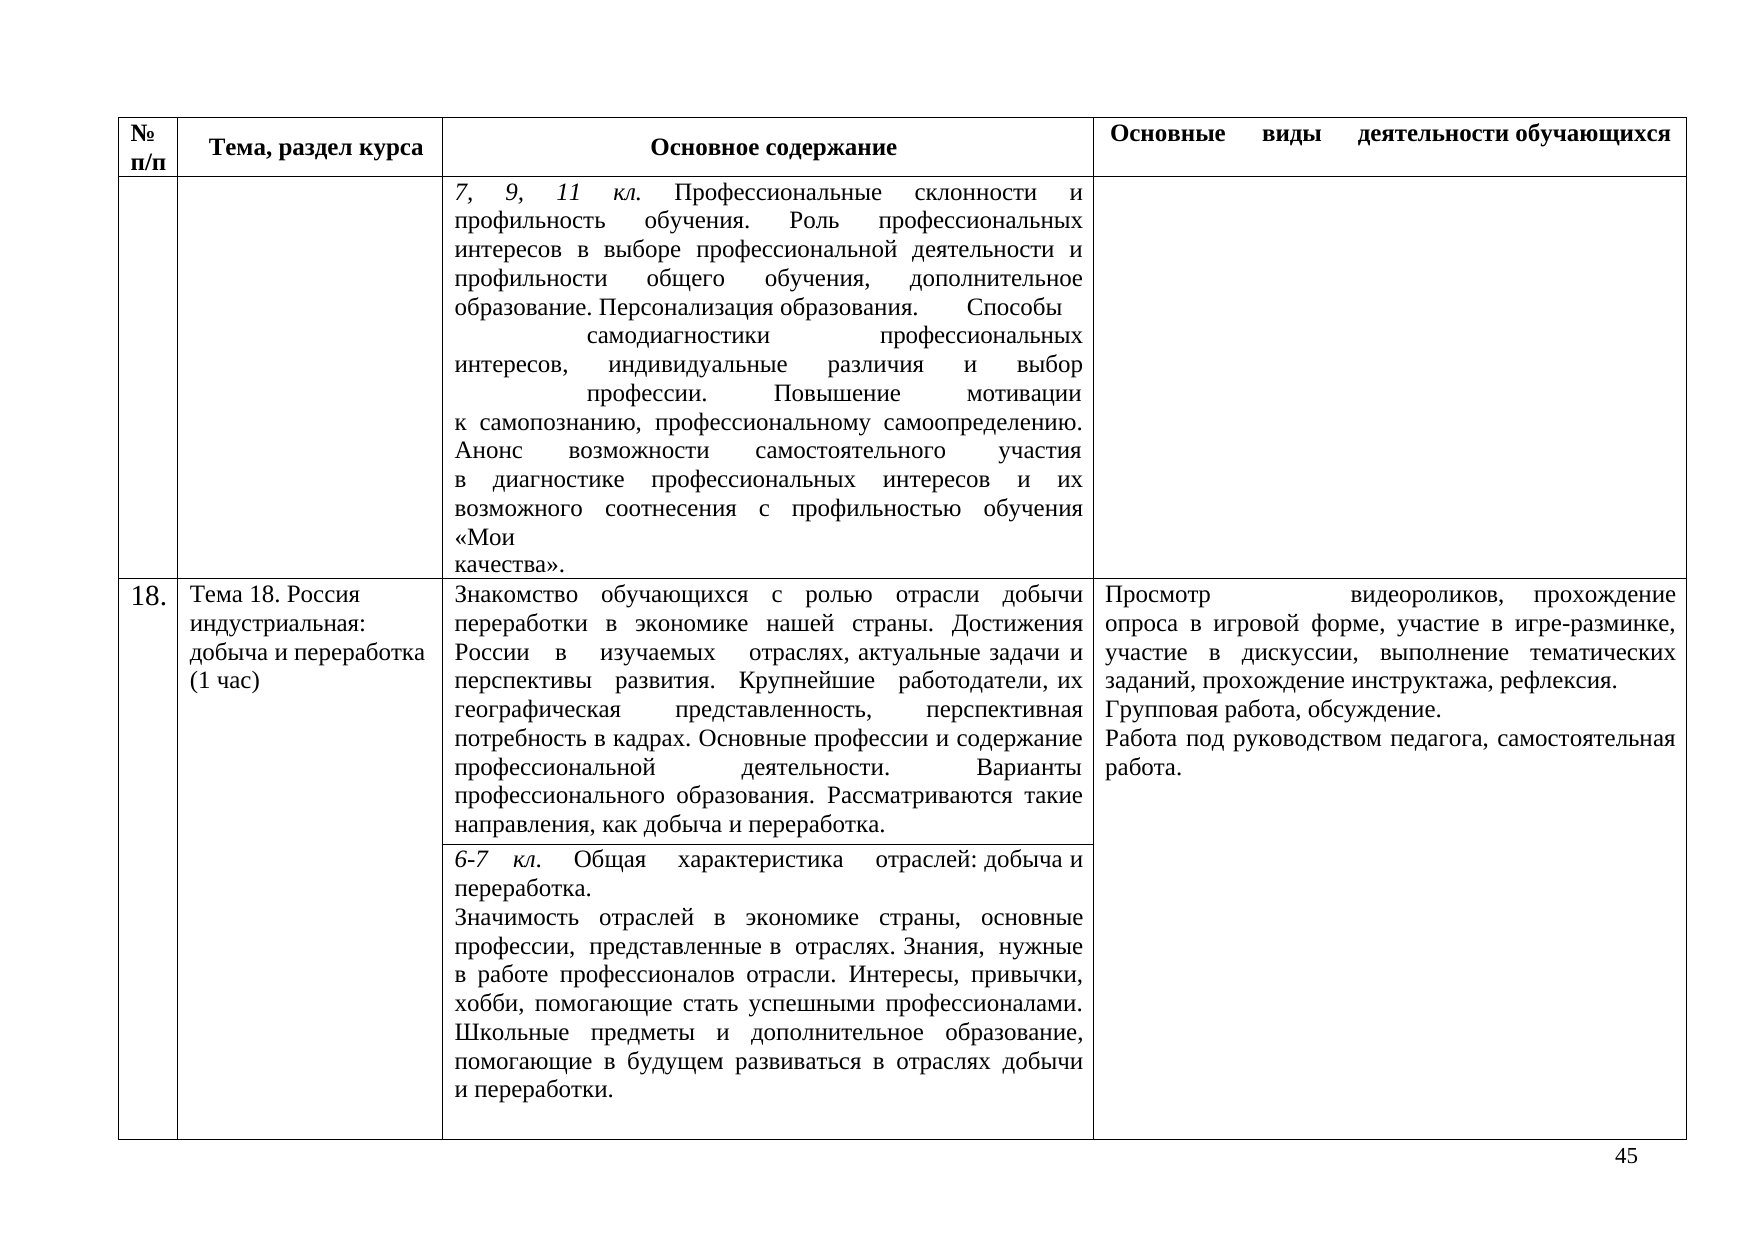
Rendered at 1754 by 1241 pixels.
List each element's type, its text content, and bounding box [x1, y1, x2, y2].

table_cell [178, 177, 442, 578]
table_cell 6-7 кл. Общая характеристика отраслей: добыча и переработка. Значимость отраслей в экономике страны, основные профессии, представленные в отраслях. Знания, нужные в работе профессионалов отрасли. Интересы, привычки, хобби, помогающие стать успешными профессионалами. Школьные предметы и дополнительное образование, помогающие в будущем развиваться в отраслях добычи и переработки. [443, 845, 1093, 1139]
table_header Основные виды деятельности обучающихся [1094, 118, 1686, 176]
table_cell [1094, 177, 1686, 578]
table_header № п/п [119, 118, 177, 176]
table_header Тема, раздел курса [178, 118, 442, 176]
table_cell 7, 9, 11 кл. Профессиональные склонности и профильность обучения. Роль профессиональных интересов в выборе профессиональной деятельности и профильности общего обучения, дополнительное образование. Персонализация образования. Способы самодиагностики профессиональных интересов, индивидуальные различия и выбор профессии. Повышение мотивации к самопознанию, профессиональному самоопределению. Анонс возможности самостоятельного участия в диагностике профессиональных интересов и их возможного соотнесения с профильностью обучения «Мои качества». [443, 177, 1093, 578]
table_cell Знакомство обучающихся с ролью отрасли добычи переработки в экономике нашей страны. Достижения России в изучаемых отраслях, актуальные задачи и перспективы развития. Крупнейшие работодатели, их географическая представленность, перспективная потребность в кадрах. Основные профессии и содержание профессиональной деятельности. Варианты профессионального образования. Рассматриваются такие направления, как добыча и переработка. [443, 579, 1093, 843]
table_cell [119, 177, 177, 578]
table_cell 18. [119, 579, 177, 1139]
table_cell Тема 18. Россия индустриальная: добыча и переработка (1 час) [178, 579, 442, 1139]
table_cell Просмотр видеороликов, прохождение опроса в игровой форме, участие в игре-разминке, участие в дискуссии, выполнение тематических заданий, прохождение инструктажа, рефлексия. Групповая работа, обсуждение. Работа под руководством педагога, самостоятельная работа. [1094, 579, 1686, 1139]
table_header Основное содержание [443, 118, 1093, 176]
